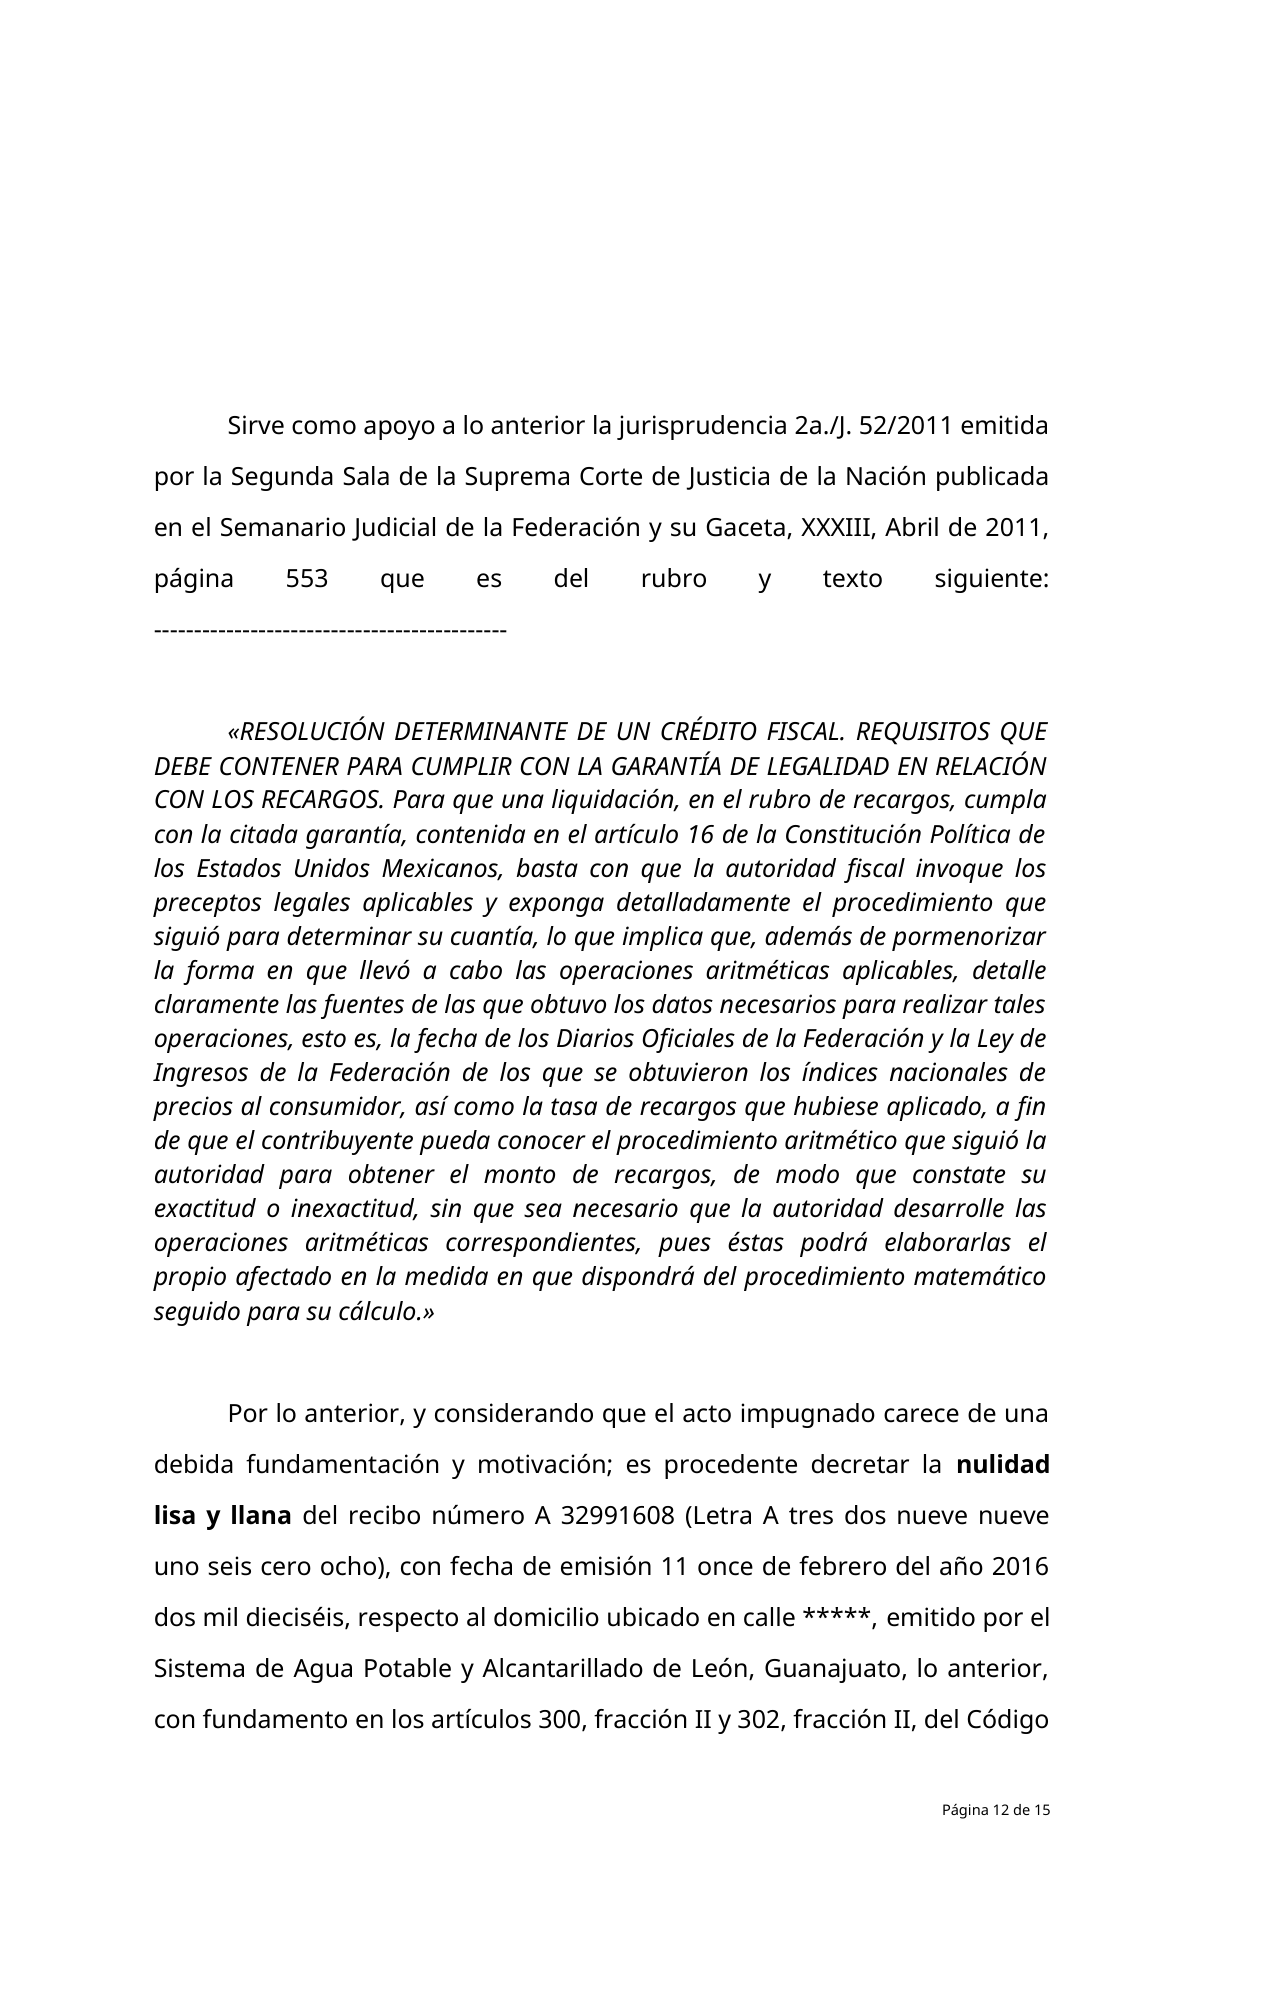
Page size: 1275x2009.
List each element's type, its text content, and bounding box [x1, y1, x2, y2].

text «RESOLUCIÓN DETERMINANTE DE UN CRÉDITO FISCAL. REQUISITOS QUE DEBE CONTENER PARA CUMPLIR CON LA GARANTÍA DE LEGALIDAD EN RELACIÓN CON LOS RECARGOS. Para que una liquidación, en el rubro de recargos, cumpla con la citada garantía, contenida en el artículo 16 de la Constitución Política de los Estados Unidos Mexicanos, basta con que la autoridad fiscal invoque los preceptos legales aplicables y exponga detalladamente el procedimiento que siguió para determinar su cuantía, lo que implica que, además de pormenorizar la forma en que llevó a cabo las operaciones aritméticas aplicables, detalle claramente las fuentes de las que obtuvo los datos necesarios para realizar tales operaciones, esto es, la fecha de los Diarios Oficiales de la Federación y la Ley de Ingresos de la Federación de los que se obtuvieron los índices nacionales de precios al consumidor, así como la tasa de recargos que hubiese aplicado, a fin de que el contribuyente pueda conocer el procedimiento aritmético que siguió la autoridad para obtener el monto de recargos, de modo que constate su exactitud o inexactitud, sin que sea necesario que la autoridad desarrolle las operaciones aritméticas correspondientes, pues éstas podrá elaborarlas el propio afectado en la medida en que dispondrá del procedimiento matemático seguido para su cálculo.» [153, 714, 1051, 1327]
text Sirve como apoyo a lo anterior la jurisprudencia 2a./J. 52/2011 emitida por la Segunda Sala de la Suprema Corte de Justicia de la Nación publicada en el Semanario Judicial de la Federación y su Gaceta, XXXIII, Abril de 2011, página 553 que es del rubro y texto siguiente: -------------------------------------------- [153, 408, 1051, 646]
